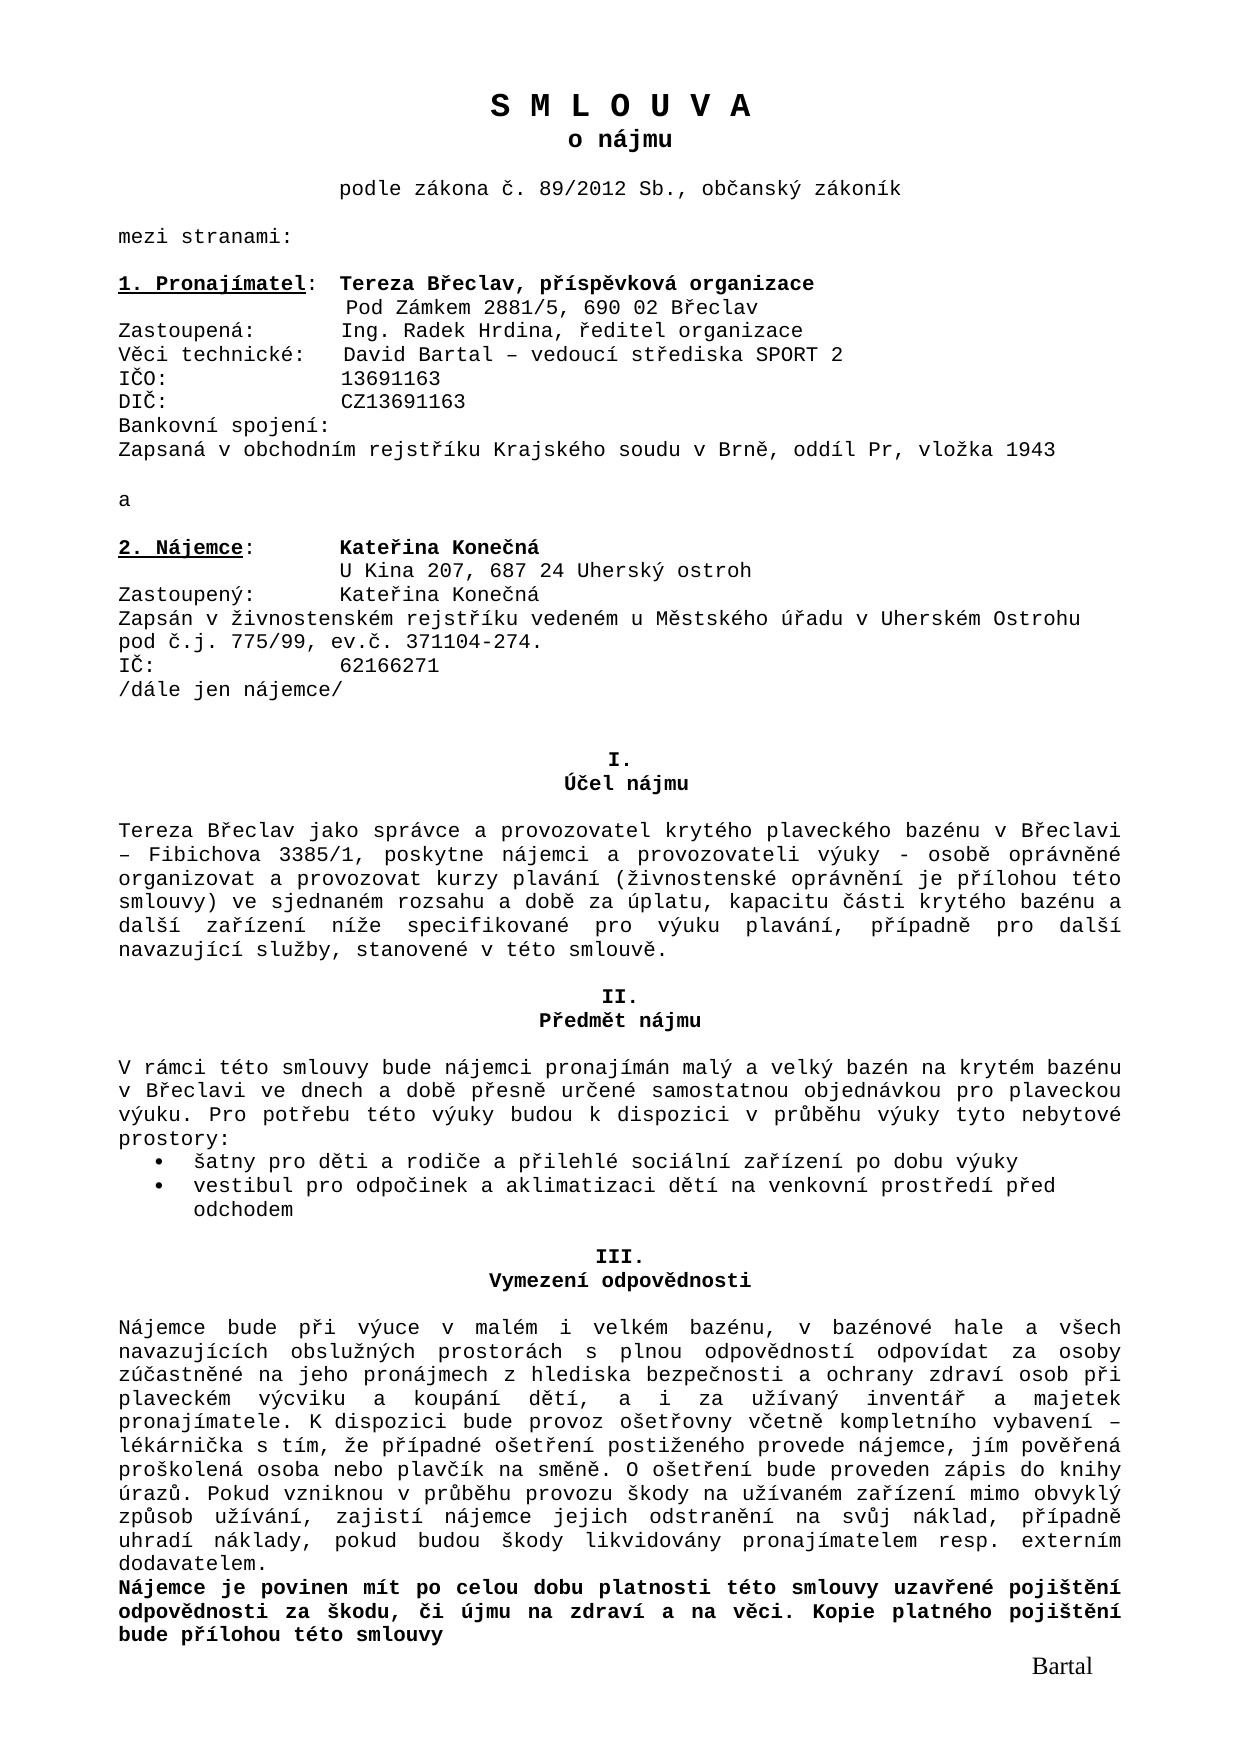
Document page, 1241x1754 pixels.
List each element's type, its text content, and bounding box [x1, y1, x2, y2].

list vestibul pro odpočinek a aklimatizaci dětí na venkovní prostředí před odchodem [156, 1175, 1122, 1222]
text IČO: 13691163 [118, 368, 1122, 391]
text III. [118, 1246, 1122, 1270]
text Věci technické: David Bartal – vedoucí střediska SPORT 2 [118, 344, 1122, 368]
text Tereza Břeclav jako správce a provozovatel krytého plaveckého bazénu v Břeclavi – Fibichova 3385/1, poskytne nájemci a provozovateli výuky - osobě oprávněné organizovat a provozovat kurzy plavání (živnostenské oprávnění je přílohou této smlouvy) ve sjednaném rozsahu a době za úplatu, kapacitu části krytého bazénu a další zařízení níže specifikované pro výuku plavání, případně pro další navazující služby, stanovené v této smlouvě. [118, 820, 1122, 962]
text Bankovní spojení: [118, 415, 1122, 438]
text IČ: 62166271 [118, 655, 1122, 678]
text mezi stranami: [118, 226, 1122, 249]
text V rámci této smlouvy bude nájemci pronajímán malý a velký bazén na krytém bazénu v Břeclavi ve dnech a době přesně určené samostatnou objednávkou pro plaveckou výuku. Pro potřebu této výuky budou k dispozici v průběhu výuky tyto nebytové prostory: [118, 1057, 1122, 1151]
text Předmět nájmu [118, 1009, 1122, 1033]
text Vymezení odpovědnosti [118, 1270, 1122, 1293]
text U Kina 207, 687 24 Uherský ostroh [118, 560, 1122, 584]
text 2. Nájemce: Kateřina Konečná [118, 537, 1122, 560]
text Nájemce je povinen mít po celou dobu platnosti této smlouvy uzavřené pojištění odpovědnosti za škodu, či újmu na zdraví a na věci. Kopie platného pojištění bude přílohou této smlouvy [118, 1577, 1122, 1648]
text 1. Pronajímatel: Tereza Břeclav, příspěvková organizace [118, 273, 1122, 297]
text a [118, 489, 1122, 513]
text Účel nájmu [118, 773, 1122, 797]
text podle zákona č. 89/2012 Sb., občanský zákoník [118, 178, 1122, 202]
title S M L O U V A [118, 89, 1122, 126]
text Zapsaná v obchodním rejstříku Krajského soudu v Brně, oddíl Pr, vložka 1943 [118, 438, 1122, 462]
text Zapsán v živnostenském rejstříku vedeném u Městského úřadu v Uherském Ostrohu pod č.j. 775/99, ev.č. 371104-274. [118, 608, 1122, 655]
text Zastoupený: Kateřina Konečná [118, 584, 1122, 608]
list šatny pro děti a rodiče a přilehlé sociální zařízení po dobu výuky [156, 1151, 1122, 1175]
text I. [118, 749, 1122, 773]
text DIČ: CZ13691163 [118, 391, 1122, 415]
text /dále jen nájemce/ [118, 678, 1122, 702]
text II. [118, 986, 1122, 1009]
text o nájmu [118, 126, 1122, 155]
text Nájemce bude při výuce v malém i velkém bazénu, v bazénové hale a všech navazujících obslužných prostorách s plnou odpovědností odpovídat za osoby zúčastněné na jeho pronájmech z hlediska bezpečnosti a ochrany zdraví osob při plaveckém výcviku a koupání dětí, a i za užívaný inventář a majetek pronajímatele. K dispozici bude provoz ošetřovny včetně kompletního vybavení – lékárnička s tím, že případné ošetření postiženého provede nájemce, jím pověřená proškolená osoba nebo plavčík na směně. O ošetření bude proveden zápis do knihy úrazů. Pokud vzniknou v průběhu provozu škody na užívaném zařízení mimo obvyklý způsob užívání, zajistí nájemce jejich odstranění na svůj náklad, případně uhradí náklady, pokud budou škody likvidovány pronajímatelem resp. externím dodavatelem. [118, 1317, 1122, 1577]
text Pod Zámkem 2881/5, 690 02 Břeclav Zastoupená: Ing. Radek Hrdina, ředitel organizace [118, 297, 1122, 344]
